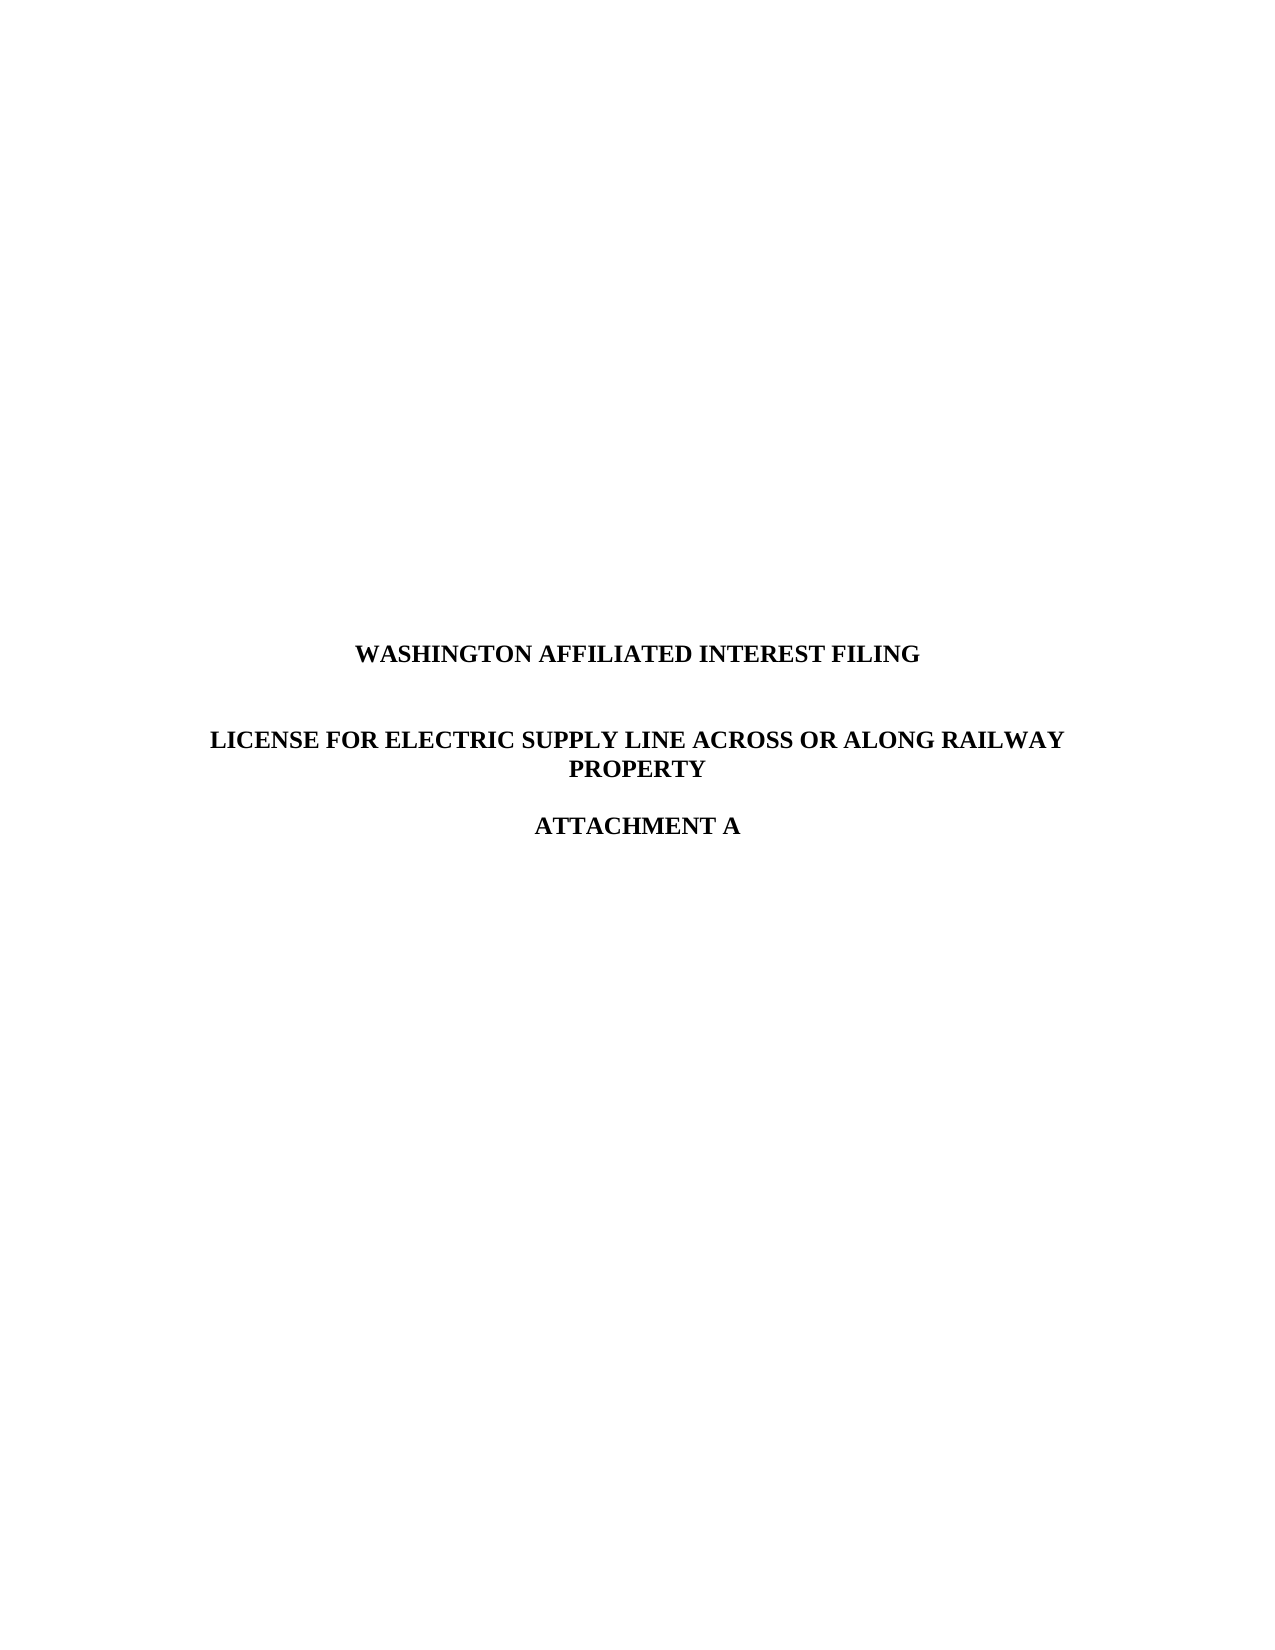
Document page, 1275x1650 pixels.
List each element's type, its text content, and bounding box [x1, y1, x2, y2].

text AFFILIATED INTEREST FILING [187, 639, 1087, 667]
text ATTACHMENT A [187, 811, 1087, 840]
text LICENSE FOR ELECTRIC SUPPLY ACROSS OR ALONG RAILWAY PROPERTY [187, 725, 1087, 782]
